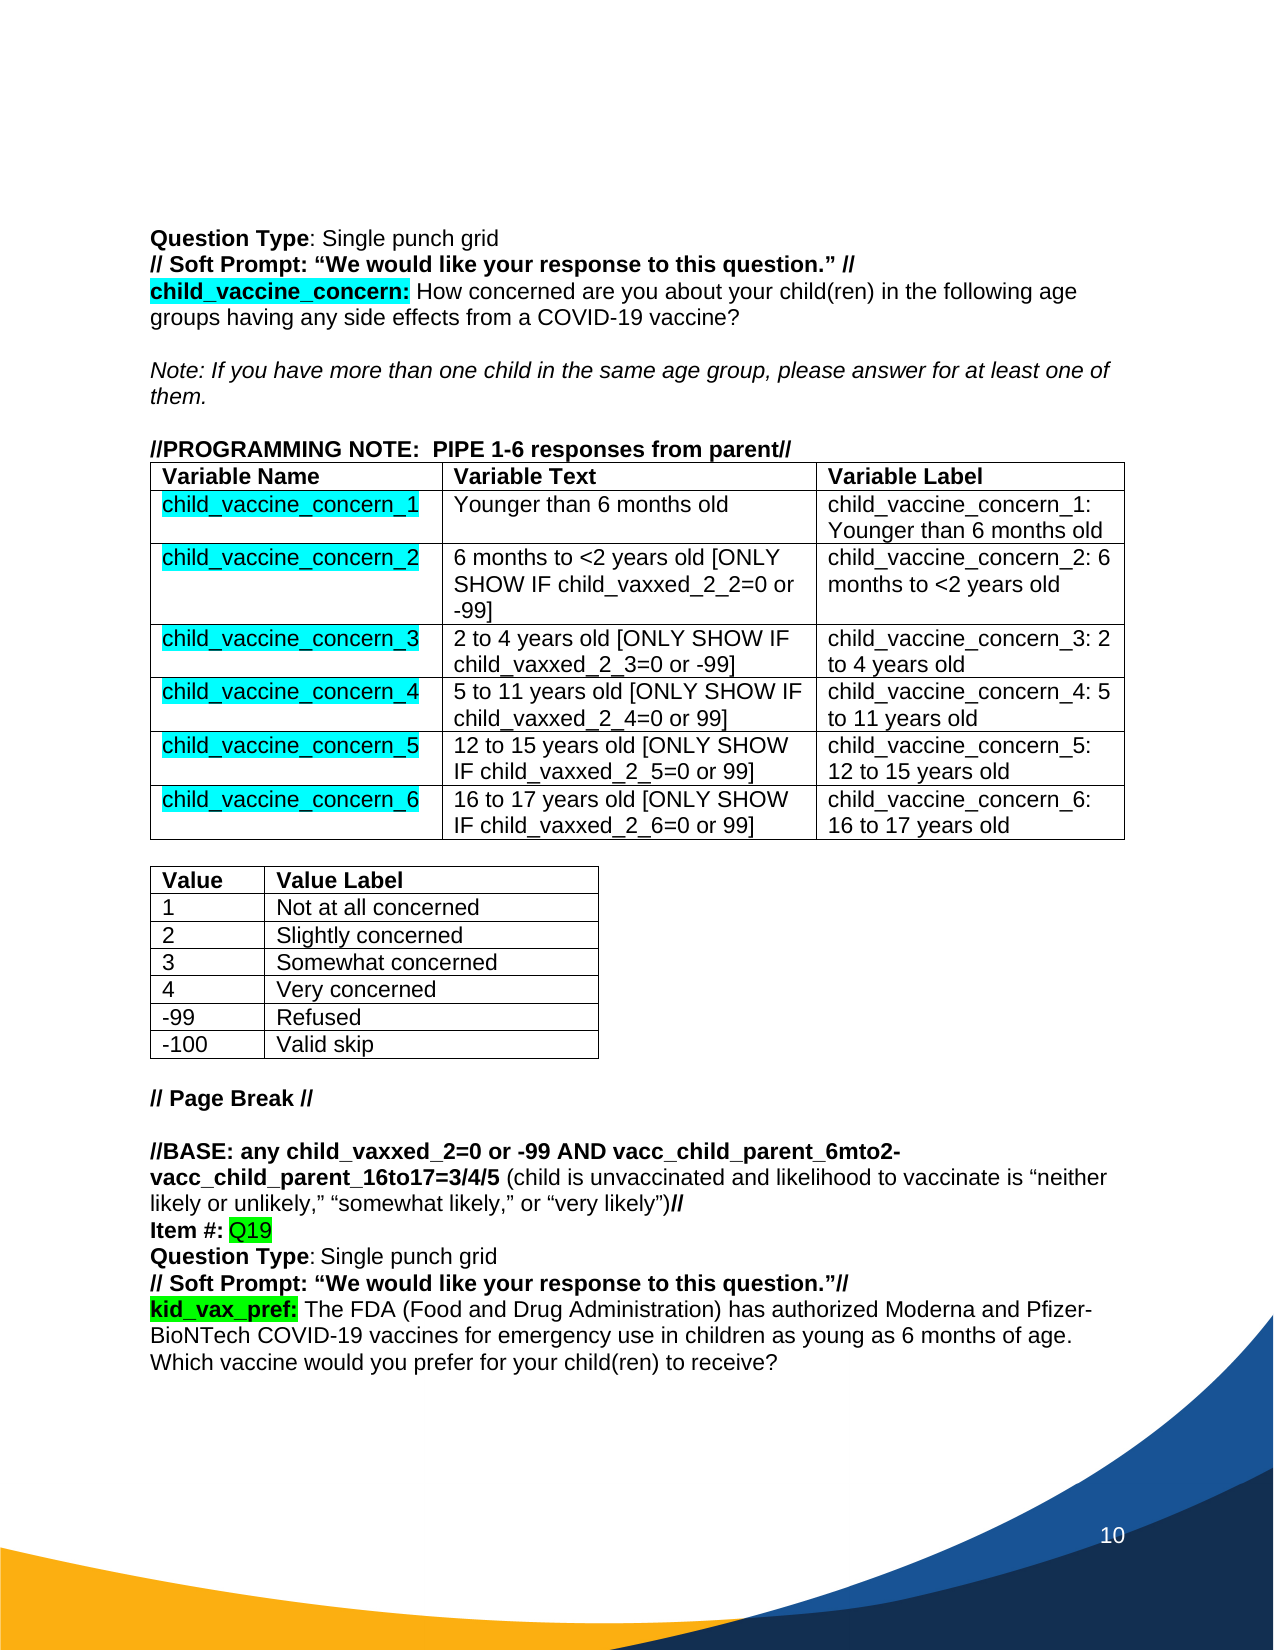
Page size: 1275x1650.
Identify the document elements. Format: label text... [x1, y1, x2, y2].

text //PROGRAMMING NOTE: PIPE 1-6 responses from parent// [150, 436, 1125, 462]
text Question Type: Single punch grid [150, 225, 1125, 251]
table_cell child_vaccine_concern_5: 12 to 15 years old [817, 732, 1124, 785]
table_header Value Label [265, 867, 598, 893]
table_cell child_vaccine_concern_6 [151, 786, 442, 838]
table_cell 3 [151, 949, 264, 975]
table_cell 2 to 4 years old [ONLY SHOW IF child_vaxxed_2_3=0 or -99] [443, 625, 816, 677]
table_header Value [151, 867, 264, 893]
picture [0, 1305, 1274, 1650]
table_cell child_vaccine_concern_5 [151, 732, 442, 785]
table_cell Somewhat concerned [265, 949, 598, 975]
table_cell -100 [151, 1031, 264, 1058]
text child_vaccine_concern: How concerned are you about your child(ren) in the following age groups having any side effects from a COVID-19 vaccine? [740, 278, 1125, 330]
text // Soft Prompt: “We would like your response to this question.” // [150, 251, 1125, 278]
text Item #: Q19 Question Type: Single punch grid [150, 1217, 1125, 1269]
table_cell Slightly concerned [265, 922, 598, 948]
table_cell child_vaccine_concern_2: 6 months to <2 years old [817, 544, 1124, 623]
table_cell child_vaccine_concern_1 [151, 491, 442, 543]
table_cell child_vaccine_concern_3: 2 to 4 years old [817, 625, 1124, 677]
table_cell Younger than 6 months old [443, 491, 816, 543]
table_cell child_vaccine_concern_4 [151, 678, 442, 731]
table_cell 1 [151, 894, 264, 921]
table_cell 2 [151, 922, 264, 948]
table_cell child_vaccine_concern_6: 16 to 17 years old [817, 786, 1124, 838]
text // Page Break // [150, 1085, 1125, 1111]
table_header Variable Label [817, 463, 1124, 489]
table_cell 16 to 17 years old [ONLY SHOW IF child_vaxxed_2_6=0 or 99] [443, 786, 816, 838]
table_header Variable Name [151, 463, 442, 489]
text // Soft Prompt: “We would like your response to this question.”// [150, 1269, 1125, 1296]
table_cell child_vaccine_concern_1: Younger than 6 months old [817, 491, 1124, 543]
text Note: If you have more than one child in the same age group, please answer for at least one of them. [207, 357, 1125, 409]
table_cell Refused [265, 1004, 598, 1030]
table_cell Not at all concerned [265, 894, 598, 921]
table_cell 6 months to <2 years old [ONLY SHOW IF child_vaxxed_2_2=0 or -99] [443, 544, 816, 623]
table_cell child_vaccine_concern_4: 5 to 11 years old [817, 678, 1124, 731]
table_cell 12 to 15 years old [ONLY SHOW IF child_vaxxed_2_5=0 or 99] [443, 732, 816, 785]
table_cell child_vaccine_concern_3 [151, 625, 442, 677]
text //BASE: any child_vaxxed_2=0 or -99 AND vacc_child_parent_6mto2-vacc_child_parent_16to17=3/4/5 (child is unvaccinated and likelihood to vaccinate is “neither likely or unlikely,” “somewhat likely,” or “very likely”)// [150, 1138, 1125, 1217]
table_cell 4 [151, 976, 264, 1003]
table_cell child_vaccine_concern_2 [151, 544, 442, 623]
table_cell -99 [151, 1004, 264, 1030]
table_header Variable Text [443, 463, 816, 489]
table_cell Valid skip [265, 1031, 598, 1058]
table_cell Very concerned [265, 976, 598, 1003]
text kid_vax_pref: The FDA (Food and Drug Administration) has authorized Moderna and Pfizer-BioNTech COVID-19 vaccines for emergency use in children as young as 6 months of age. Which vaccine would you prefer for your child(ren) to receive? [150, 1296, 1125, 1375]
table_cell 5 to 11 years old [ONLY SHOW IF child_vaxxed_2_4=0 or 99] [443, 678, 816, 731]
